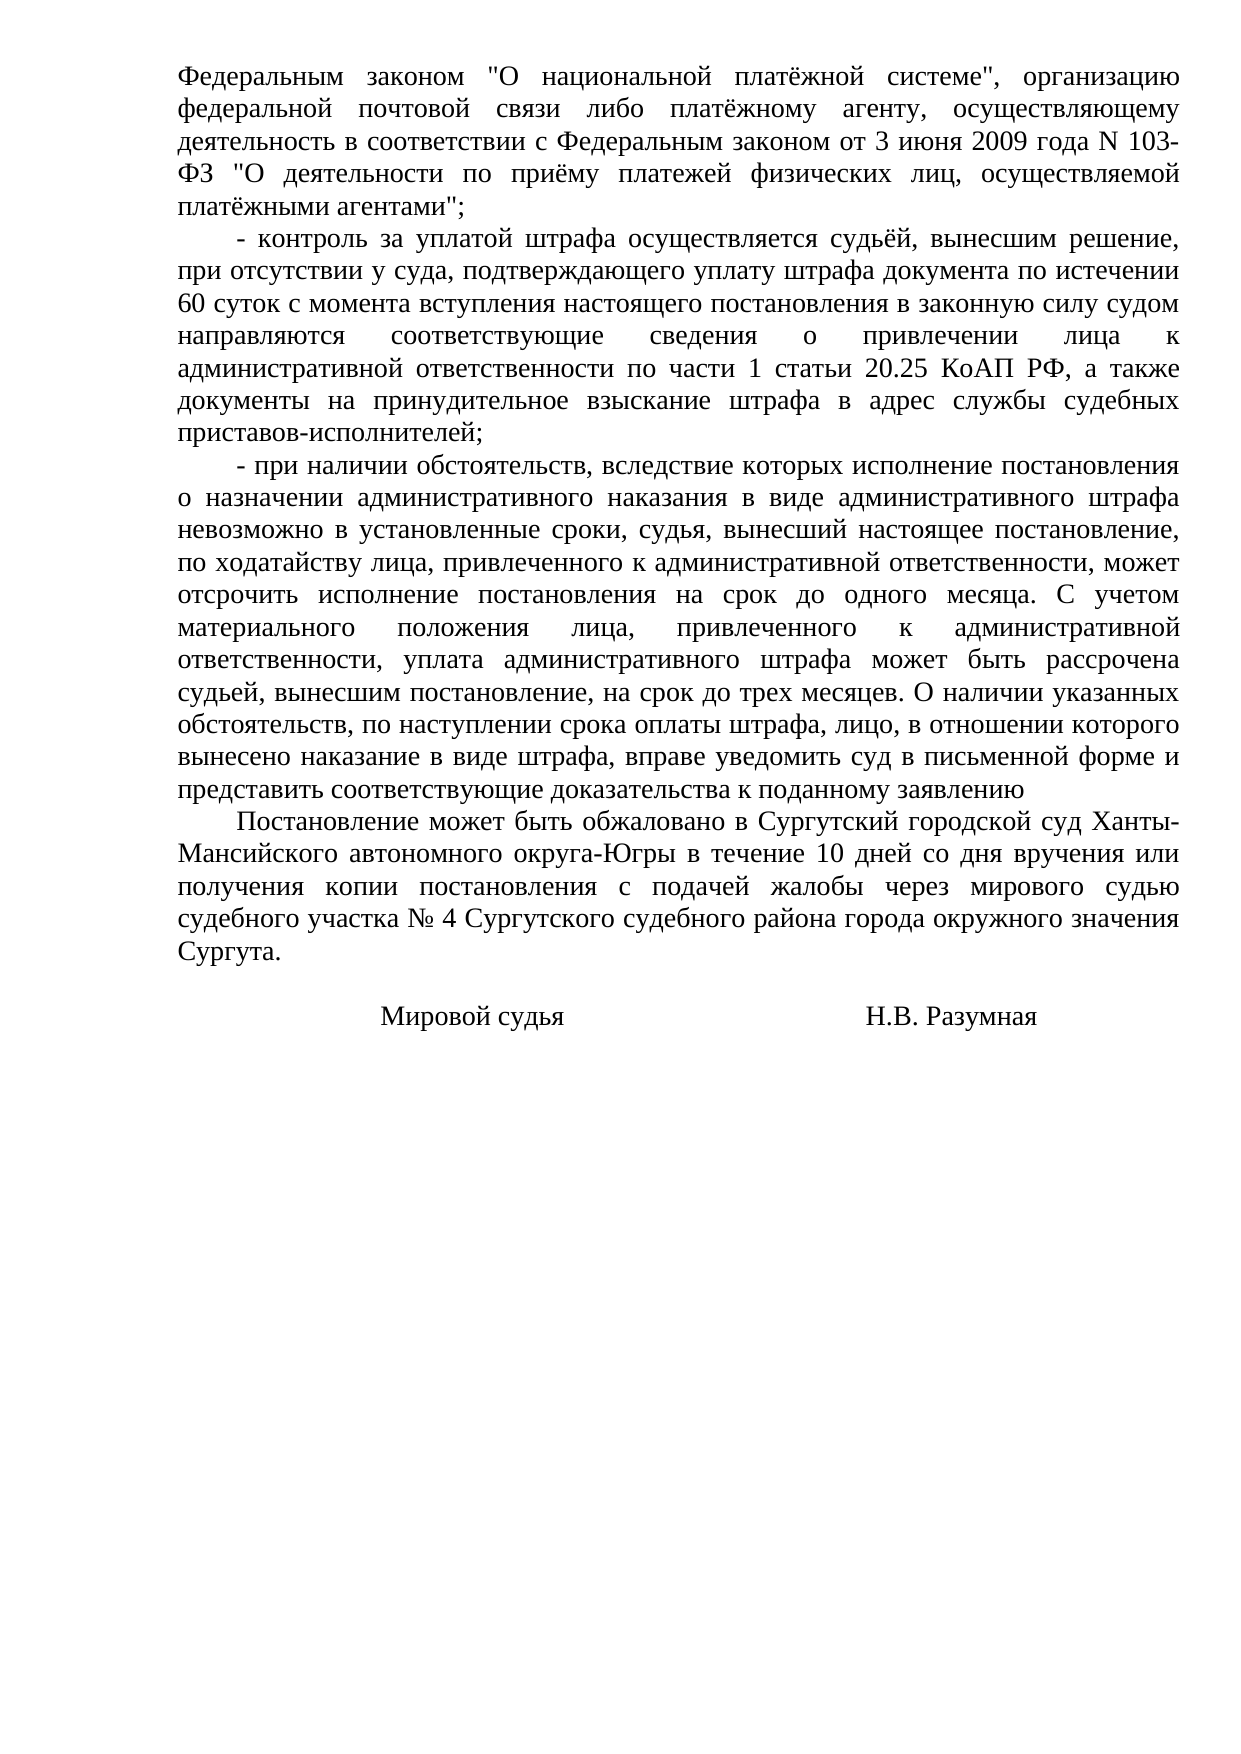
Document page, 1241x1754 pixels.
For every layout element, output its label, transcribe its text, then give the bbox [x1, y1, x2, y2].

text Мировой судья Н.В. Разумная [177, 998, 1181, 1031]
text - при наличии обстоятельств, вследствие которых исполнение постановления о назначении административного наказания в виде административного штрафа невозможно в установленные сроки, судья, вынесший настоящее постановление, по ходатайству лица, привлеченного к административной ответственности, может отсрочить исполнение постановления на срок до одного месяца. С учетом материального положения лица, привлеченного к административной ответственности, уплата административного штрафа может быть рассрочена судьей, вынесшим постановление, на срок до трех месяцев. О наличии указанных обстоятельств, по наступлении срока оплаты штрафа, лицо, в отношении которого вынесено наказание в виде штрафа, вправе уведомить суд в письменной форме и представить соответствующие доказательства к поданному заявлению [177, 448, 1181, 804]
text Постановление может быть обжаловано в Сургутский городской суд Ханты-Мансийского автономного округа-Югры в течение 10 дней со дня вручения или получения копии постановления с подачей жалобы через мирового судью судебного участка № 4 Сургутского судебного района города окружного значения Сургута. [177, 804, 1181, 966]
text - контроль за уплатой штрафа осуществляется судьёй, вынесшим решение, при отсутствии у суда, подтверждающего уплату штрафа документа по истечении 60 суток с момента вступления настоящего постановления в законную силу судом направляются соответствующие сведения о привлечении лица к административной ответственности по части 1 статьи 20.25 КоАП РФ, а также документы на принудительное взыскание штрафа в адрес службы судебных приставов-исполнителей; [177, 221, 1181, 448]
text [177, 59, 1181, 221]
